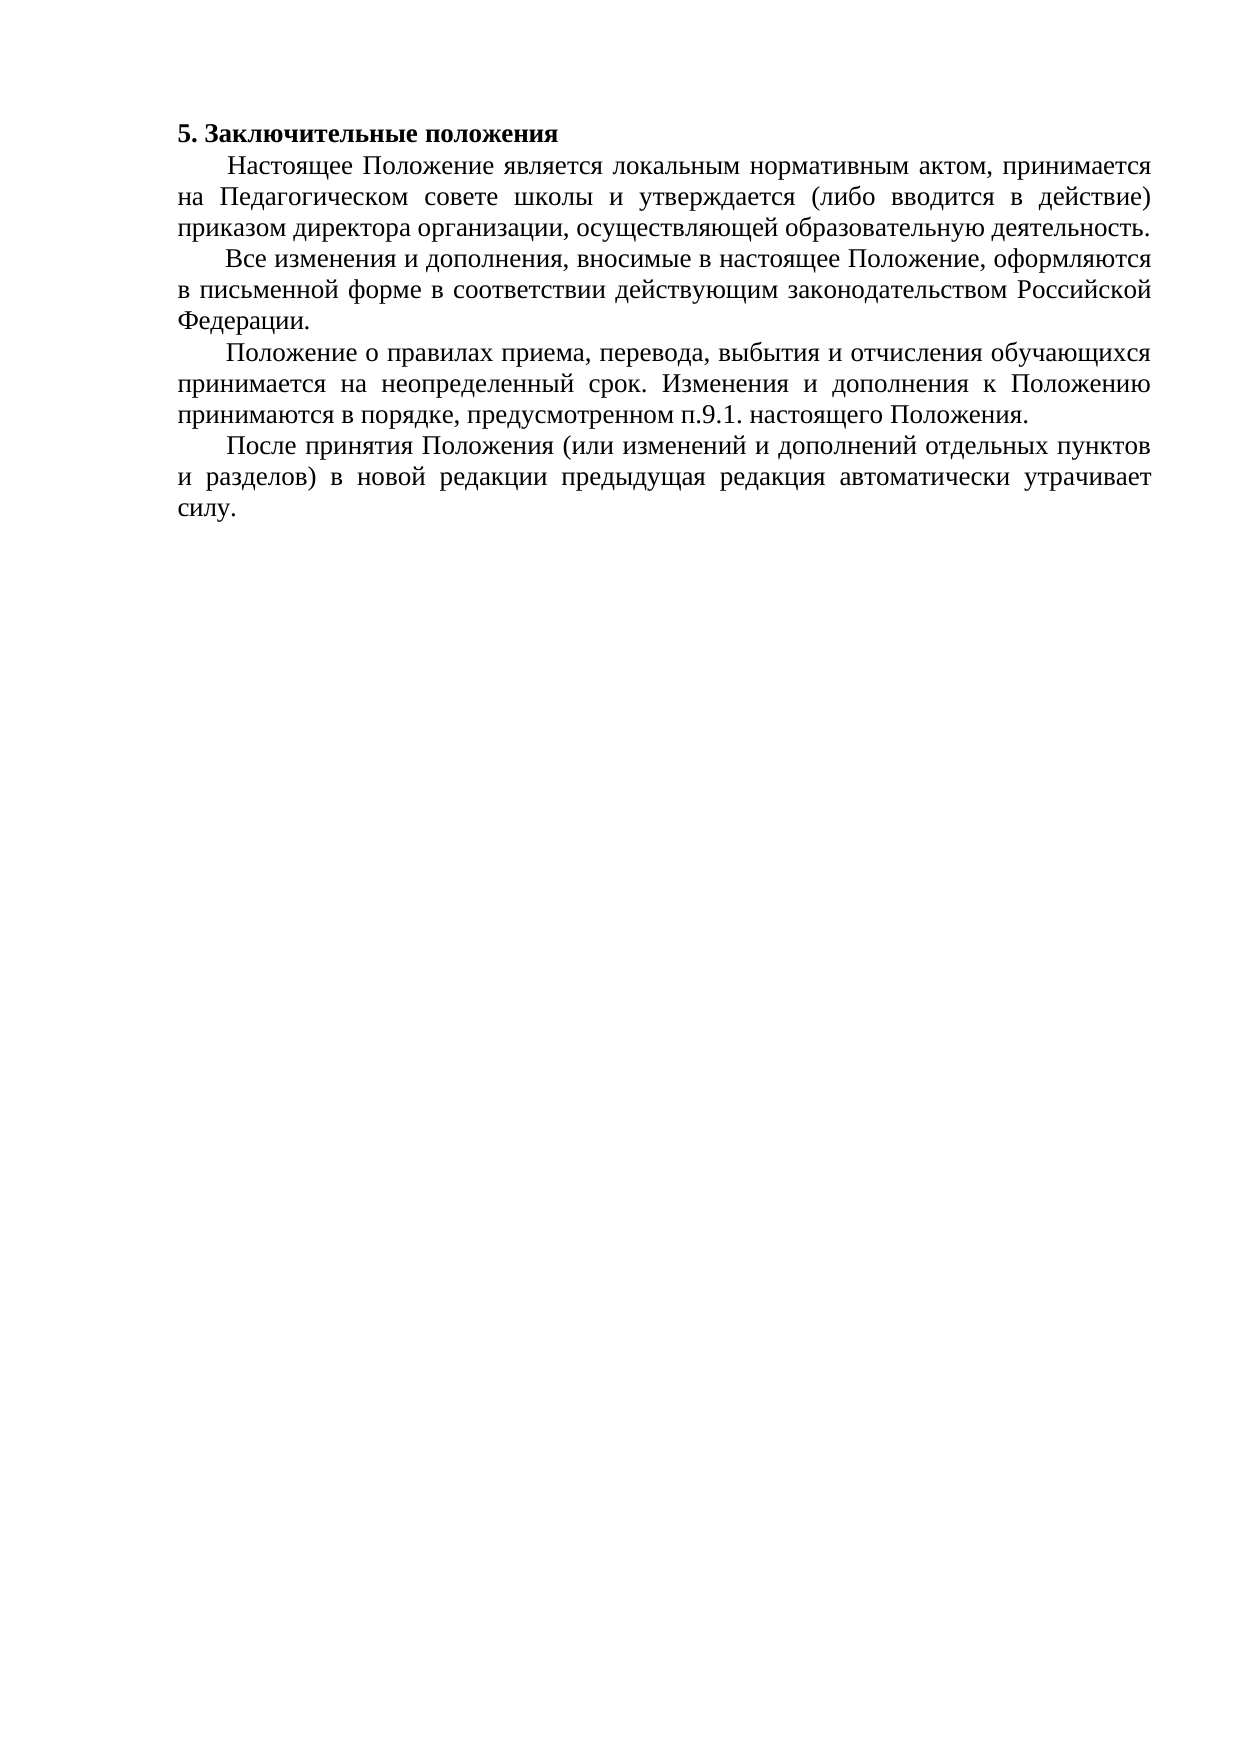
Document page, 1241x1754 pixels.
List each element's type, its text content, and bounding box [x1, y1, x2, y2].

list После принятия Положения (или изменений и дополнений отдельных пунктов и разделов) в новой редакции предыдущая редакция автоматически утрачивает силу. [177, 429, 1152, 522]
list Все изменения и дополнения, вносимые в настоящее Положение, оформляются в письменной форме в соответствии действующим законодательством Российской Федерации. [177, 242, 1152, 336]
list Положение о правилах приема, перевода, выбытия и отчисления обучающихся принимается на неопределенный срок. Изменения и дополнения к Положению принимаются в порядке, предусмотренном п.9.1. настоящего Положения. [177, 336, 1152, 429]
list Настоящее Положение является локальным нормативным актом, принимается на Педагогическом совете школы и утверждается (либо вводится в действие) приказом директора организации, осуществляющей образовательную деятельность. [177, 149, 1153, 242]
subtitle Заключительные положения [177, 118, 1153, 149]
